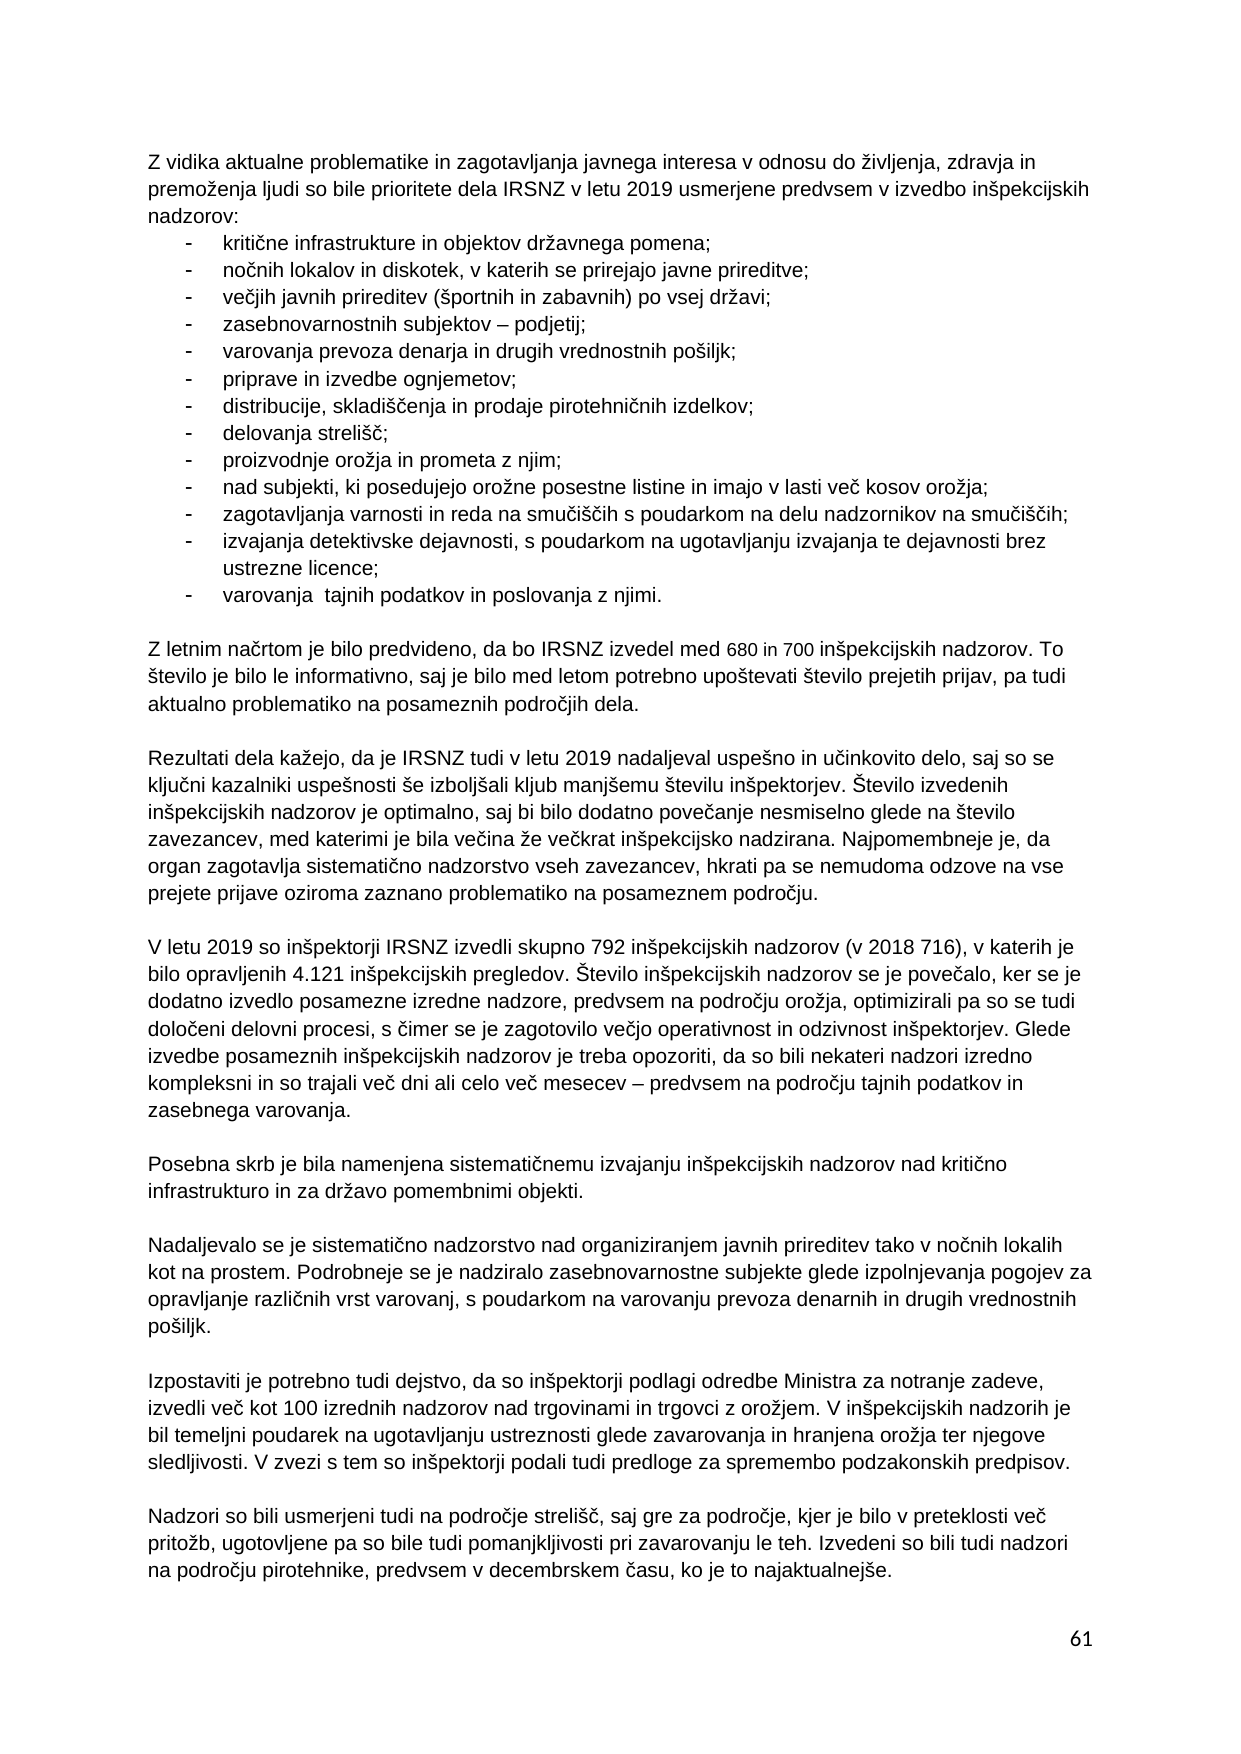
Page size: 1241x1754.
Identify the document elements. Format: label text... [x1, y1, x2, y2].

list varovanja tajnih podatkov in poslovanja z njimi. [185, 581, 1093, 608]
list distribucije, skladiščenja in prodaje pirotehničnih izdelkov; [185, 391, 1093, 418]
list proizvodnje orožja in prometa z njim; [185, 446, 1093, 473]
list nad subjekti, ki posedujejo orožne posestne listine in imajo v lasti več kosov orožja; [185, 473, 1093, 500]
text Nadzori so bili usmerjeni tudi na področje strelišč, saj gre za področje, kjer je bilo v preteklosti več pritožb, ugotovljene pa so bile tudi pomanjkljivosti pri zavarovanju le teh. Izvedeni so bili tudi nadzori na področju pirotehnike, predvsem v decembrskem času, ko je to najaktualnejše. [148, 1502, 1093, 1583]
text Izpostaviti je potrebno tudi dejstvo, da so inšpektorji podlagi odredbe Ministra za notranje zadeve, izvedli več kot 100 izrednih nadzorov nad trgovinami in trgovci z orožjem. V inšpekcijskih nadzorih je bil temeljni poudarek na ugotavljanju ustreznosti glede zavarovanja in hranjena orožja ter njegove sledljivosti. V zvezi s tem so inšpektorji podali tudi predloge za spremembo podzakonskih predpisov. [148, 1366, 1093, 1475]
text Z vidika aktualne problematike in zagotavljanja javnega interesa v odnosu do življenja, zdravja in premoženja ljudi so bile prioritete dela IRSNZ v letu 2019 usmerjene predvsem v izvedbo inšpekcijskih nadzorov: [148, 148, 1093, 229]
list izvajanja detektivske dejavnosti, s poudarkom na ugotavljanju izvajanja te dejavnosti brez ustrezne licence; [185, 527, 1093, 581]
list varovanja prevoza denarja in drugih vrednostnih pošiljk; [185, 337, 1093, 364]
list priprave in izvedbe ognjemetov; [185, 364, 1093, 391]
list delovanja strelišč; [185, 418, 1093, 446]
list kritične infrastrukture in objektov državnega pomena; [185, 229, 1093, 256]
text Posebna skrb je bila namenjena sistematičnemu izvajanju inšpekcijskih nadzorov nad kritično infrastrukturo in za državo pomembnimi objekti. [148, 1150, 1093, 1204]
list nočnih lokalov in diskotek, v katerih se prirejajo javne prireditve; [185, 256, 1093, 283]
list večjih javnih prireditev (športnih in zabavnih) po vsej državi; [185, 283, 1093, 310]
list zagotavljanja varnosti in reda na smučiščih s poudarkom na delu nadzornikov na smučiščih; [185, 500, 1093, 527]
text V letu 2019 so inšpektorji IRSNZ izvedli skupno 792 inšpekcijskih nadzorov (v 2018 716), v katerih je bilo opravljenih 4.121 inšpekcijskih pregledov. Število inšpekcijskih nadzorov se je povečalo, ker se je dodatno izvedlo posamezne izredne nadzore, predvsem na področju orožja, optimizirali pa so se tudi določeni delovni procesi, s čimer se je zagotovilo večjo operativnost in odzivnost inšpektorjev. Glede izvedbe posameznih inšpekcijskih nadzorov je treba opozoriti, da so bili nekateri nadzori izredno kompleksni in so trajali več dni ali celo več mesecev – predvsem na področju tajnih podatkov in zasebnega varovanja. [148, 933, 1093, 1123]
text Z letnim načrtom je bilo predvideno, da bo IRSNZ izvedel med 680 in 700 inšpekcijskih nadzorov. To število je bilo le informativno, saj je bilo med letom potrebno upoštevati število prejetih prijav, pa tudi aktualno problematiko na posameznih področjih dela. [148, 635, 1093, 716]
text Nadaljevalo se je sistematično nadzorstvo nad organiziranjem javnih prireditev tako v nočnih lokalih kot na prostem. Podrobneje se je nadziralo zasebnovarnostne subjekte glede izpolnjevanja pogojev za opravljanje različnih vrst varovanj, s poudarkom na varovanju prevoza denarnih in drugih vrednostnih pošiljk. [148, 1231, 1093, 1339]
text Rezultati dela kažejo, da je IRSNZ tudi v letu 2019 nadaljeval uspešno in učinkovito delo, saj so se ključni kazalniki uspešnosti še izboljšali kljub manjšemu številu inšpektorjev. Število izvedenih inšpekcijskih nadzorov je optimalno, saj bi bilo dodatno povečanje nesmiselno glede na število zavezancev, med katerimi je bila večina že večkrat inšpekcijsko nadzirana. Najpomembneje je, da organ zagotavlja sistematično nadzorstvo vseh zavezancev, hkrati pa se nemudoma odzove na vse prejete prijave oziroma zaznano problematiko na posameznem področju. [148, 743, 1093, 906]
list zasebnovarnostnih subjektov – podjetij; [185, 310, 1093, 337]
